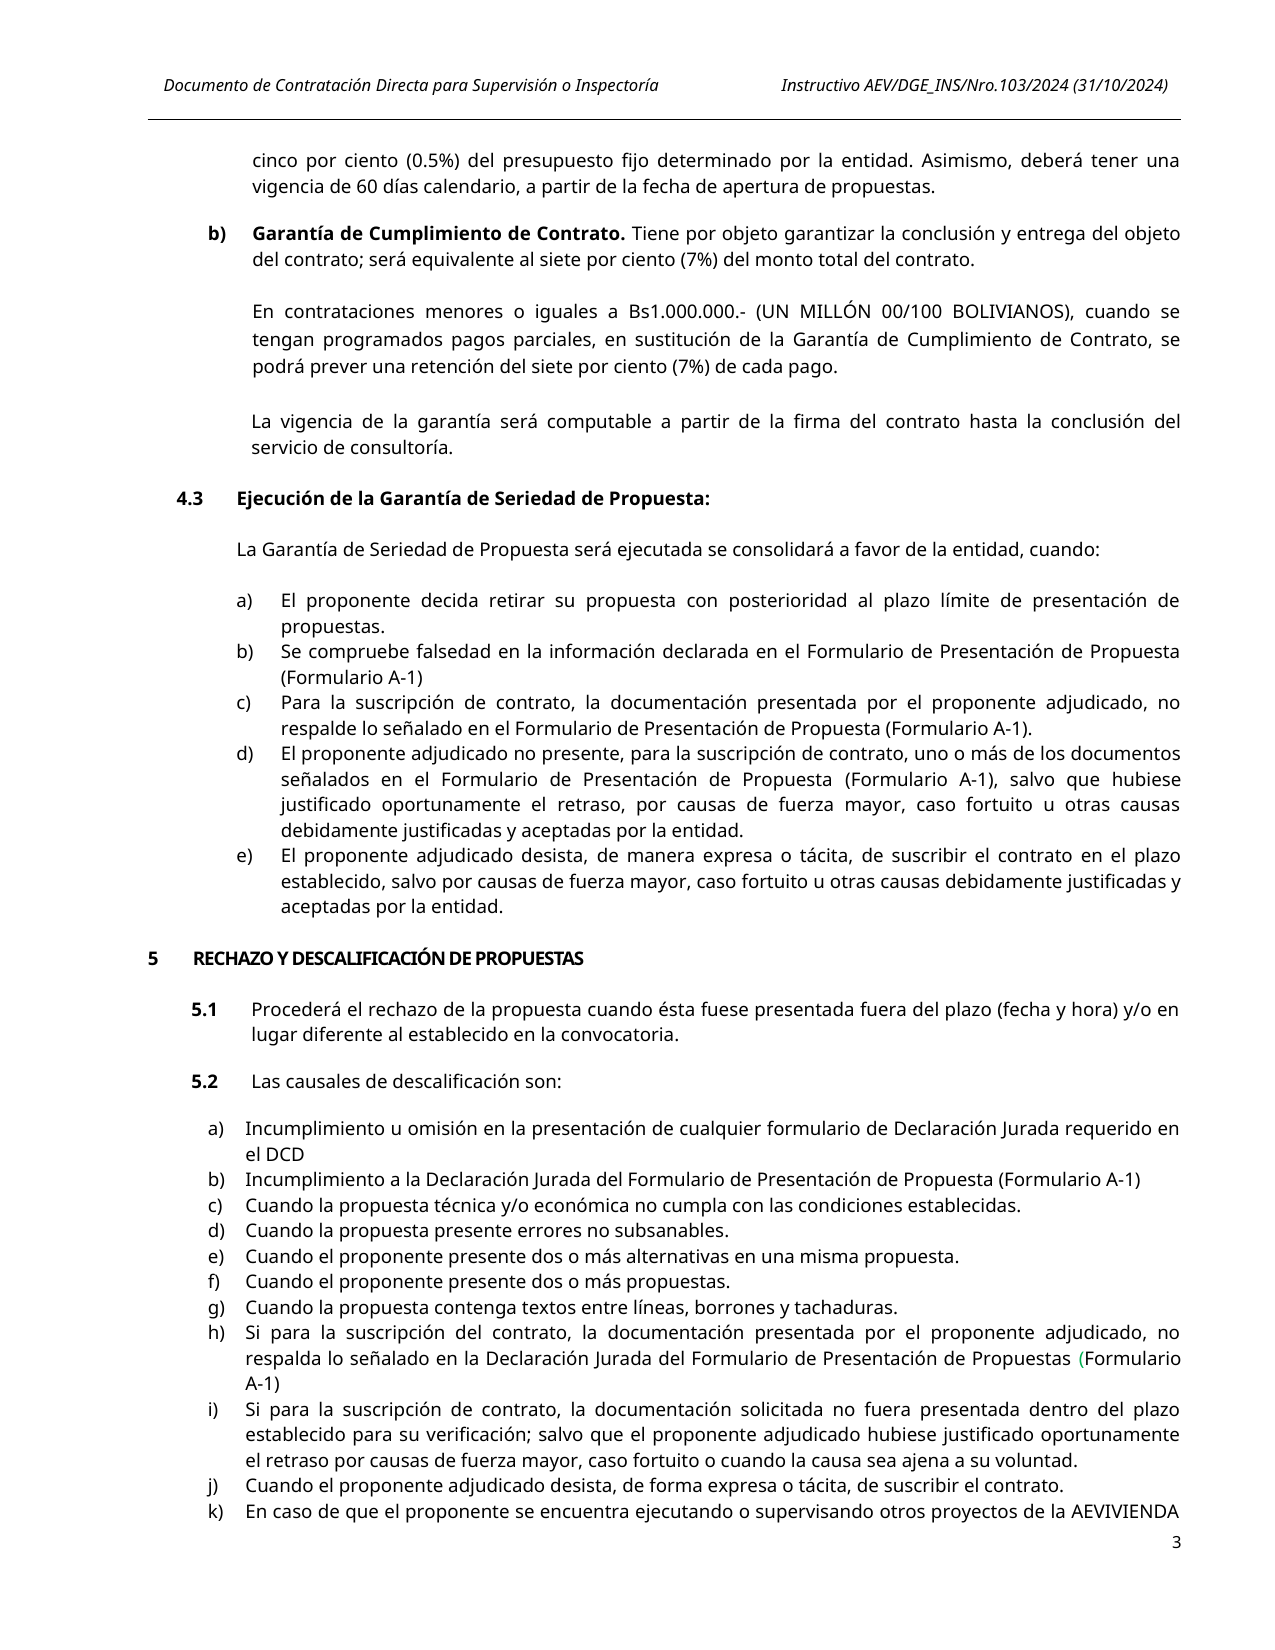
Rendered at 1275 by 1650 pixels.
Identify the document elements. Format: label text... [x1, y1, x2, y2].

list Si para la suscripción de contrato, la documentación solicitada no fuera presentada dentro del plazo establecido para su verificación; salvo que el proponente adjudicado hubiese justificado oportunamente el retraso por causas de fuerza mayor, caso fortuito o cuando la causa sea ajena a su voluntad. [208, 1396, 1181, 1473]
list Garantía de Cumplimiento de Contrato. Tiene por objeto garantizar la conclusión y entrega del objeto del contrato; será equivalente al siete por ciento (7%) del monto total del contrato. [208, 220, 1181, 271]
text La Garantía de Seriedad de Propuesta será ejecutada se consolidará a favor de la entidad, cuando: [236, 536, 1181, 562]
list El proponente adjudicado desista, de manera expresa o tácita, de suscribir el contrato en el plazo establecido, salvo por causas de fuerza mayor, caso fortuito u otras causas debidamente justificadas y aceptadas por la entidad. [236, 843, 1181, 919]
list La vigencia de la garantía será computable a partir de la firma del contrato hasta la conclusión del servicio de consultoría. [251, 409, 1181, 460]
list Cuando la propuesta contenga textos entre líneas, borrones y tachaduras. [208, 1294, 1181, 1320]
list Cuando el proponente presente dos o más alternativas en una misma propuesta. [208, 1243, 1181, 1269]
list Cuando el proponente adjudicado desista, de forma expresa o tácita, de suscribir el contrato. [208, 1473, 1181, 1498]
list El proponente adjudicado no presente, para la suscripción de contrato, uno o más de los documentos señalados en el Formulario de Presentación de Propuesta (Formulario A-1), salvo que hubiese justificado oportunamente el retraso, por causas de fuerza mayor, caso fortuito u otras causas debidamente justificadas y aceptadas por la entidad. [236, 741, 1181, 843]
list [208, 1498, 1181, 1524]
list Incumplimiento u omisión en la presentación de cualquier formulario de Declaración Jurada requerido en el DCD [208, 1116, 1181, 1167]
list El proponente decida retirar su propuesta con posterioridad al plazo límite de presentación de propuestas. [236, 587, 1181, 638]
list En contrataciones menores o iguales a Bs1.000.000.- (UN MILLÓN 00/100 BOLIVIANOS), cuando se tengan programados pagos parciales, en sustitución de la Garantía de Cumplimiento de Contrato, se podrá prever una retención del siete por ciento (7%) de cada pago. [252, 299, 1181, 379]
list Se compruebe falsedad en la información declarada en el Formulario de Presentación de Propuesta (Formulario A-1) [236, 638, 1181, 689]
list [208, 148, 1181, 199]
list Procederá el rechazo de la propuesta cuando ésta fuese presentada fuera del plazo (fecha y hora) y/o en lugar diferente al establecido en la convocatoria. [191, 996, 1181, 1047]
title RECHAZO Y DESCALIFICACIÓN DE PROPUESTAS [148, 945, 1181, 970]
list Para la suscripción de contrato, la documentación presentada por el proponente adjudicado, no respalde lo señalado en el Formulario de Presentación de Propuesta (Formulario A-1). [236, 689, 1181, 741]
list Si para la suscripción del contrato, la documentación presentada por el proponente adjudicado, no respalda lo señalado en la Declaración Jurada del Formulario de Presentación de Propuestas (Formulario A-1) [208, 1320, 1181, 1396]
list Ejecución de la Garantía de Seriedad de Propuesta: [176, 485, 1181, 511]
list Incumplimiento a la Declaración Jurada del Formulario de Presentación de Propuesta (Formulario A-1) [208, 1167, 1181, 1192]
list Las causales de descalificación son: [191, 1068, 1181, 1094]
list Cuando el proponente presente dos o más propuestas. [208, 1269, 1181, 1294]
list Cuando la propuesta técnica y/o económica no cumpla con las condiciones establecidas. [208, 1192, 1181, 1218]
list Cuando la propuesta presente errores no subsanables. [208, 1218, 1181, 1243]
